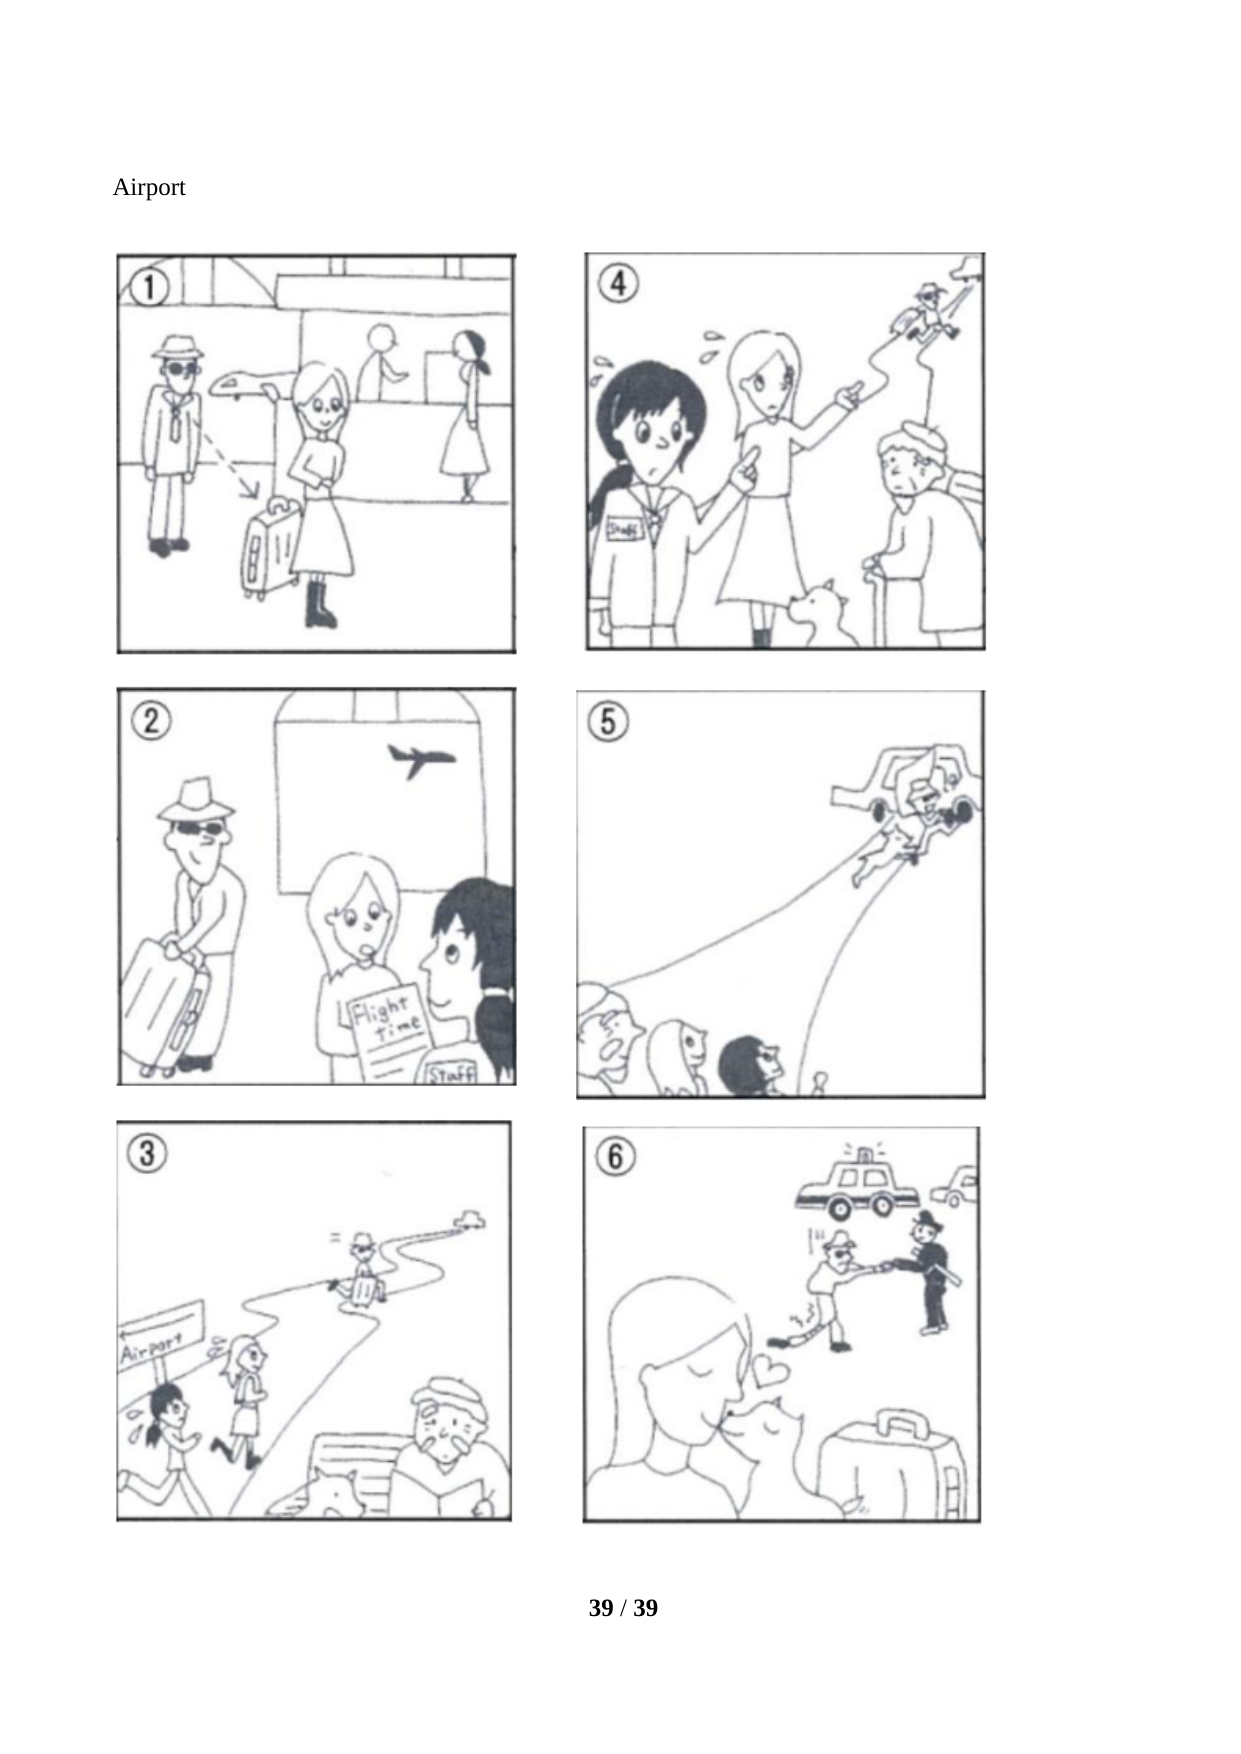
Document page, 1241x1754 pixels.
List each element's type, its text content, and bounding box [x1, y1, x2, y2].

text Airport [112, 168, 1128, 205]
picture [112, 248, 994, 1527]
